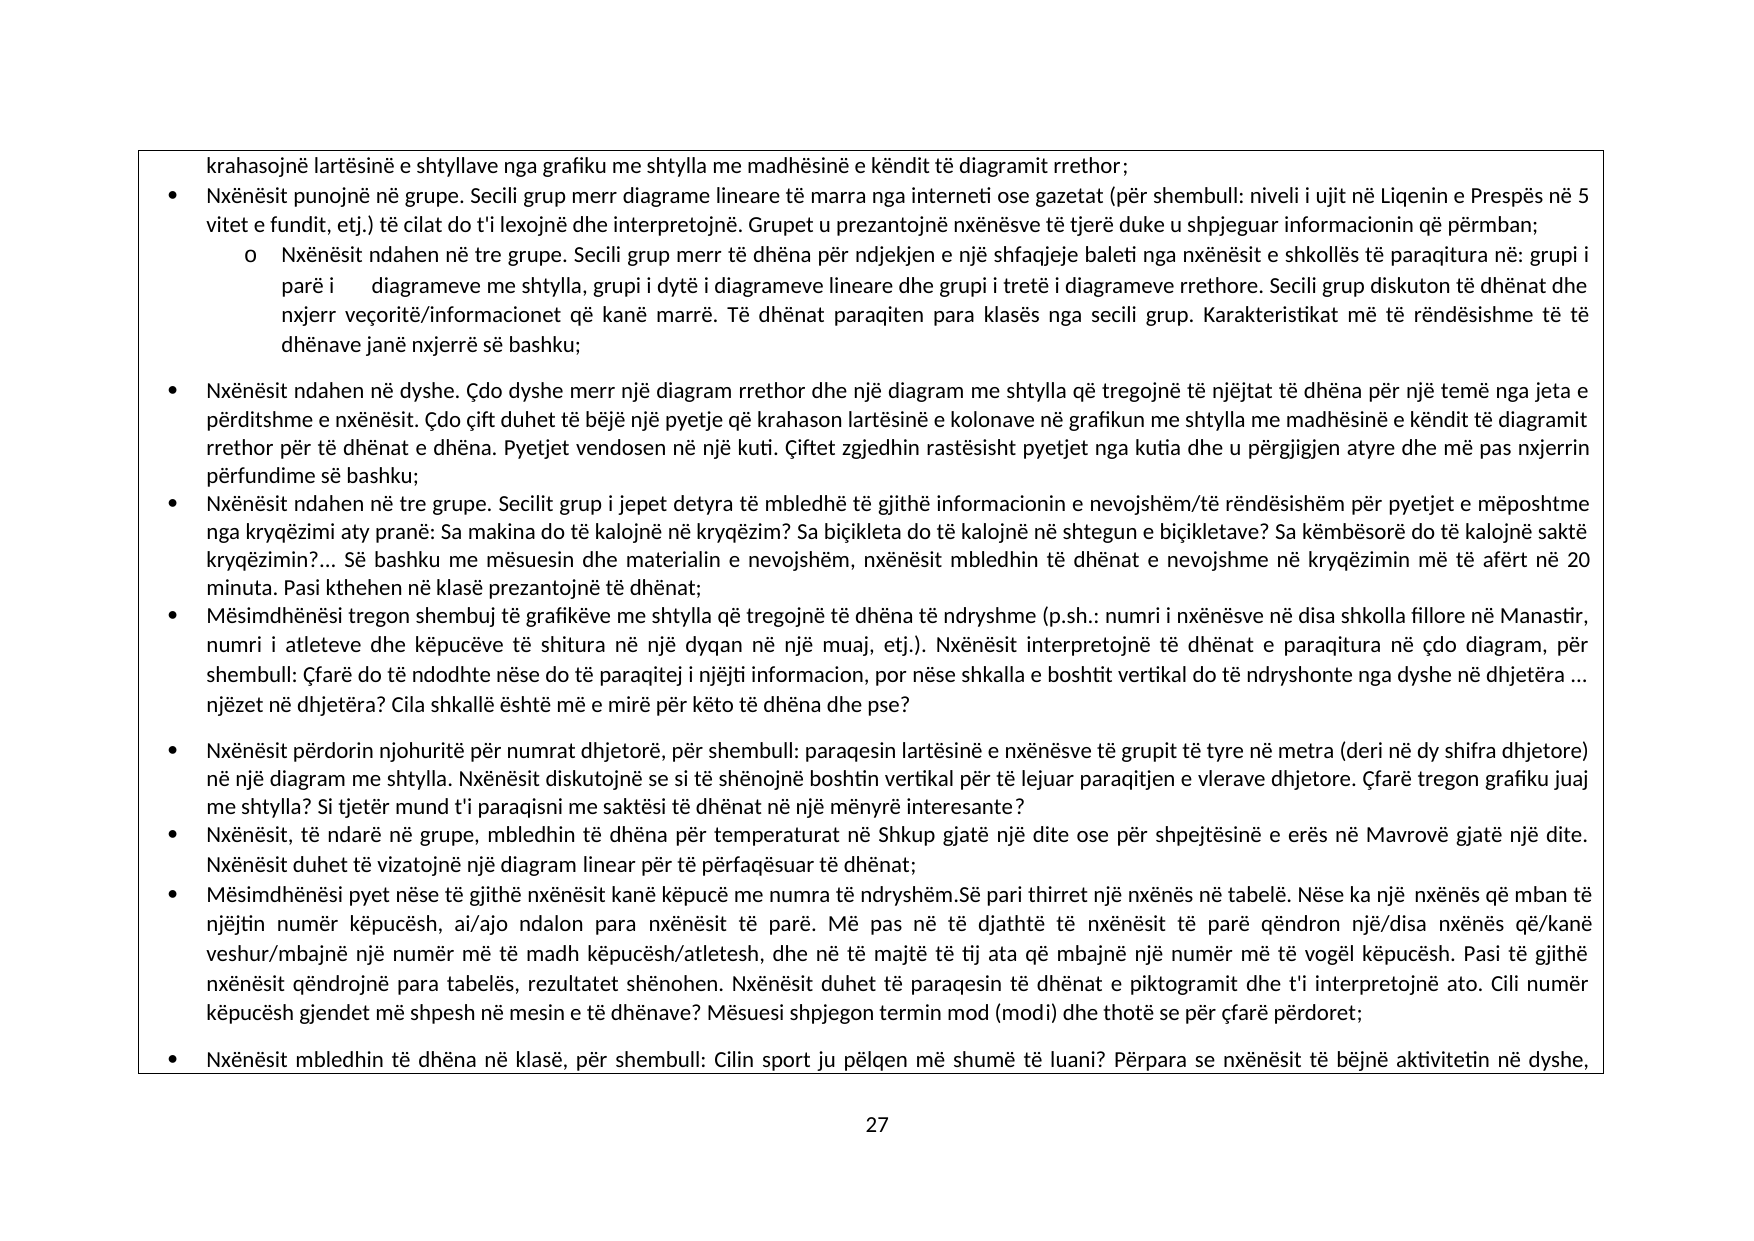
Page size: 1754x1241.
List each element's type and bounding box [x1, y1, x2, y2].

table_cell [139, 151, 1603, 1073]
